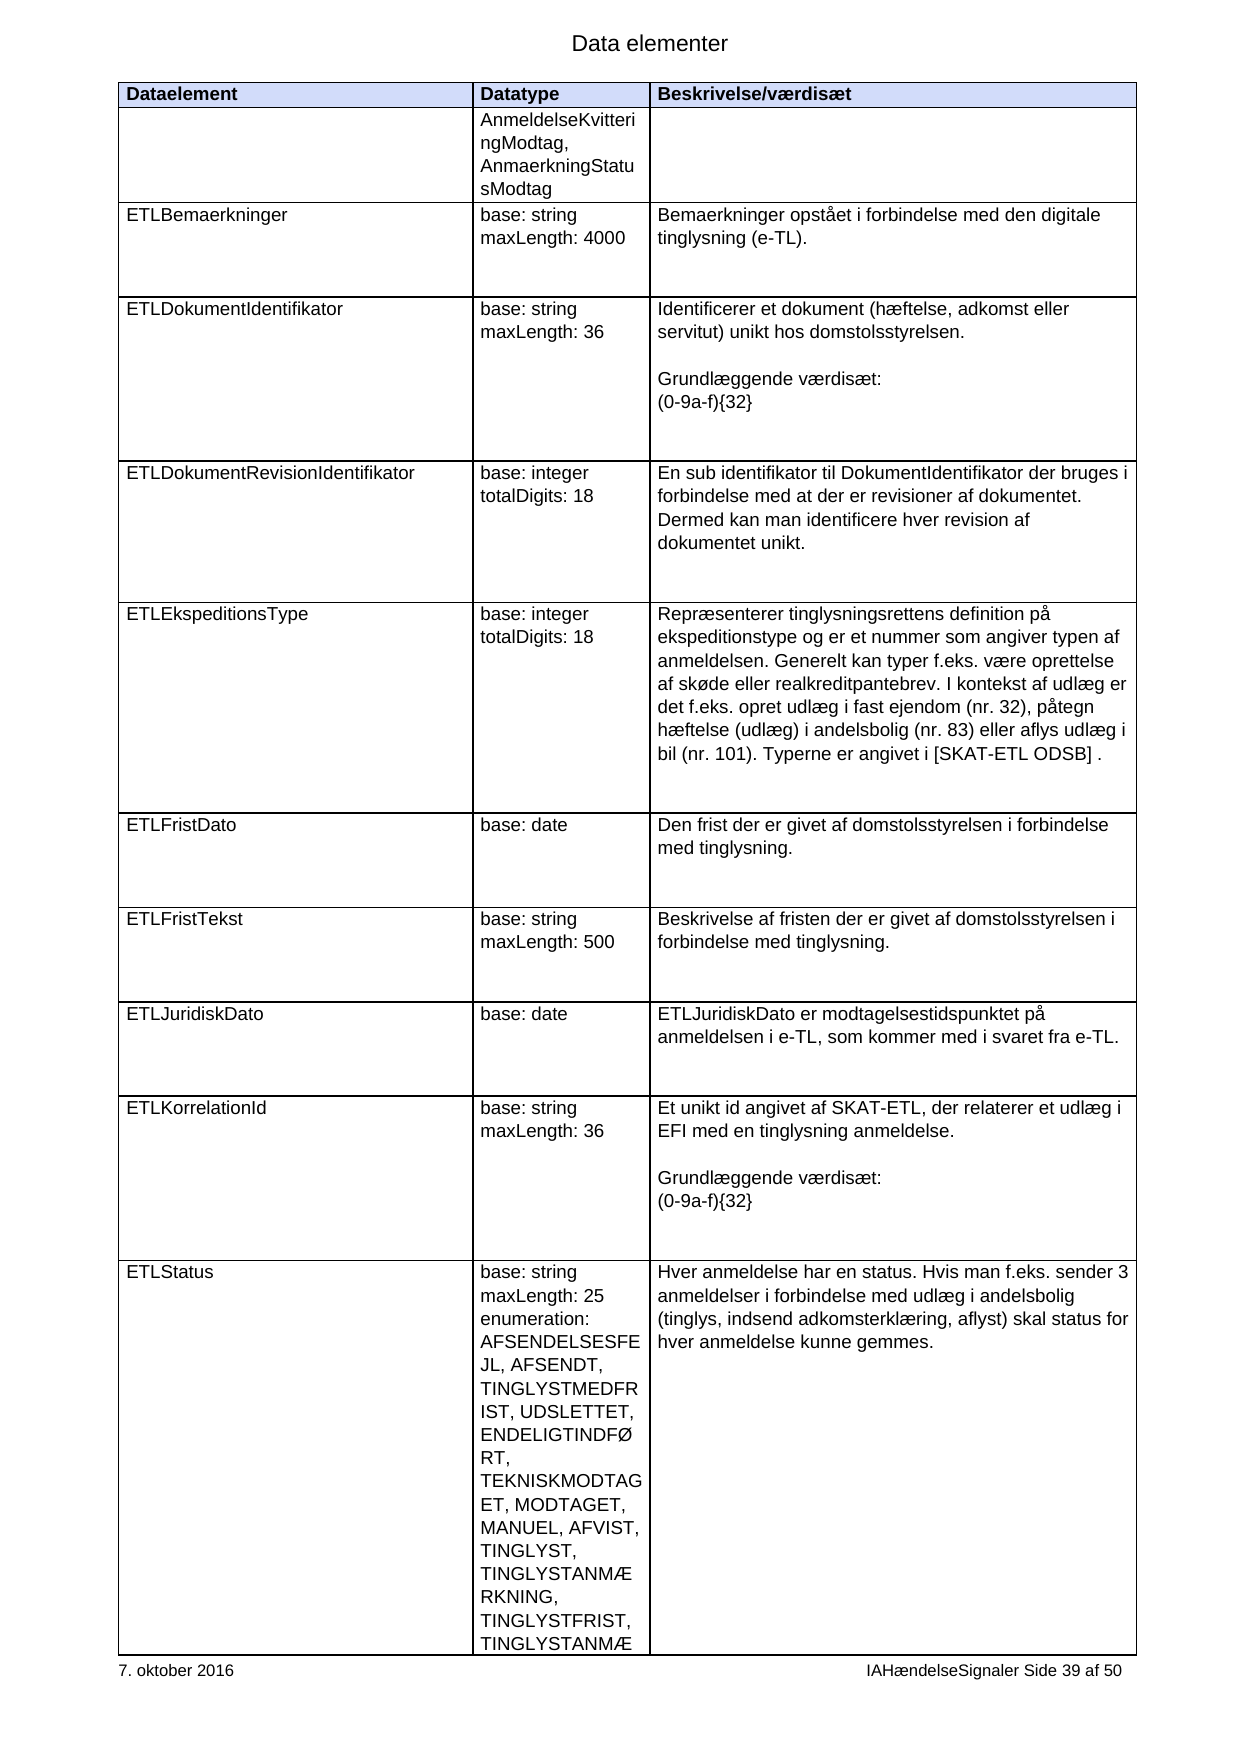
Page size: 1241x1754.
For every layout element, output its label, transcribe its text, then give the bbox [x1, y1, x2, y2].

table_cell ETLFristTekst [119, 908, 472, 1001]
table_cell En sub identifikator til DokumentIdentifikator der bruges i forbindelse med at der er revisioner af dokumentet. Dermed kan man identificere hver revision af dokumentet unikt. [651, 462, 1136, 601]
table_cell base: integer totalDigits: 18 [474, 603, 649, 812]
table_cell ETLKorrelationId [119, 1097, 472, 1259]
table_cell base: string maxLength: 36 [474, 1097, 649, 1259]
table_cell ETLFristDato [119, 814, 472, 906]
table_cell Bemaerkninger opstået i forbindelse med den digitale tinglysning (e-TL). [651, 203, 1136, 296]
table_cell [474, 1261, 649, 1654]
table_cell base: string maxLength: 500 [474, 908, 649, 1001]
table_cell base: integer totalDigits: 18 [474, 462, 649, 601]
table_cell ETLJuridiskDato [119, 1003, 472, 1095]
table_cell ETLBemaerkninger [119, 203, 472, 296]
table_header Dataelement [119, 83, 472, 107]
table_cell Repræsenterer tinglysningsrettens definition på ekspeditionstype og er et nummer som angiver typen af anmeldelsen. Generelt kan typer f.eks. være oprettelse af skøde eller realkreditpantebrev. I kontekst af udlæg er det f.eks. opret udlæg i fast ejendom (nr. 32), påtegn hæftelse (udlæg) i andelsbolig (nr. 83) eller aflys udlæg i bil (nr. 101). Typerne er angivet i [SKAT-ETL ODSB] . [651, 603, 1136, 812]
table_cell Beskrivelse af fristen der er givet af domstolsstyrelsen i forbindelse med tinglysning. [651, 908, 1136, 1001]
table_cell ETLDokumentIdentifikator [119, 298, 472, 460]
table_header Datatype [474, 83, 649, 107]
table_cell base: string maxLength: 4000 [474, 203, 649, 296]
table_cell base: date [474, 1003, 649, 1095]
table_cell ETLDokumentRevisionIdentifikator [119, 462, 472, 601]
table_cell base: string maxLength: 36 [474, 298, 649, 460]
table_cell ETLEkspeditionsType [119, 603, 472, 812]
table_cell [651, 108, 1136, 202]
table_cell Identificerer et dokument (hæftelse, adkomst eller servitut) unikt hos domstolsstyrelsen. Grundlæggende værdisæt: (0-9a-f){32} [651, 298, 1136, 460]
table_header Beskrivelse/værdisæt [651, 83, 1136, 107]
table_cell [474, 108, 649, 202]
table_cell Et unikt id angivet af SKAT-ETL, der relaterer et udlæg i EFI med en tinglysning anmeldelse. Grundlæggende værdisæt: (0-9a-f){32} [651, 1097, 1136, 1259]
table_cell base: date [474, 814, 649, 906]
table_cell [119, 108, 472, 202]
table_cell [651, 1261, 1136, 1654]
table_cell Den frist der er givet af domstolsstyrelsen i forbindelse med tinglysning. [651, 814, 1136, 906]
table_cell ETLJuridiskDato er modtagelsestidspunktet på anmeldelsen i e-TL, som kommer med i svaret fra e-TL. [651, 1003, 1136, 1095]
table_cell ETLStatus [119, 1261, 472, 1654]
